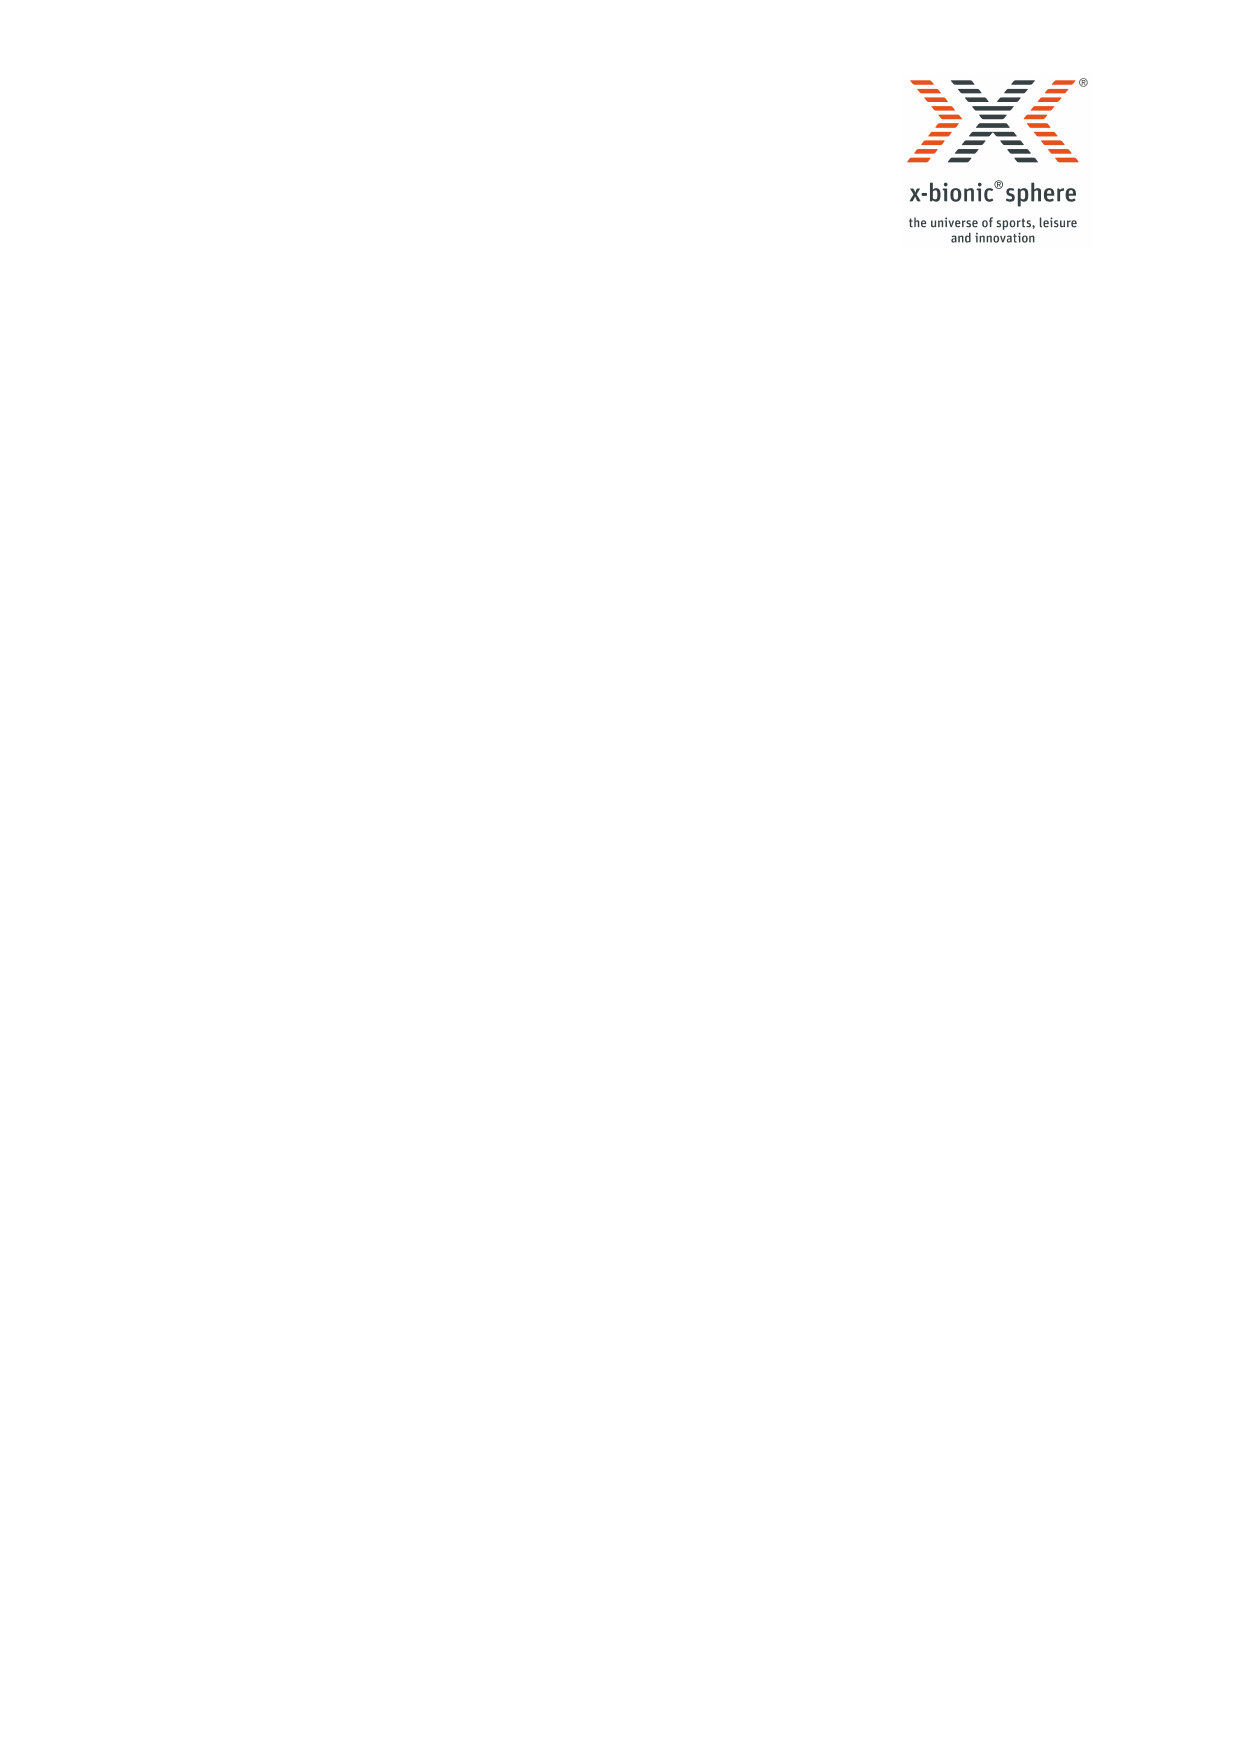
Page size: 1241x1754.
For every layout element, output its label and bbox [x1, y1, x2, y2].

picture [901, 73, 1093, 248]
